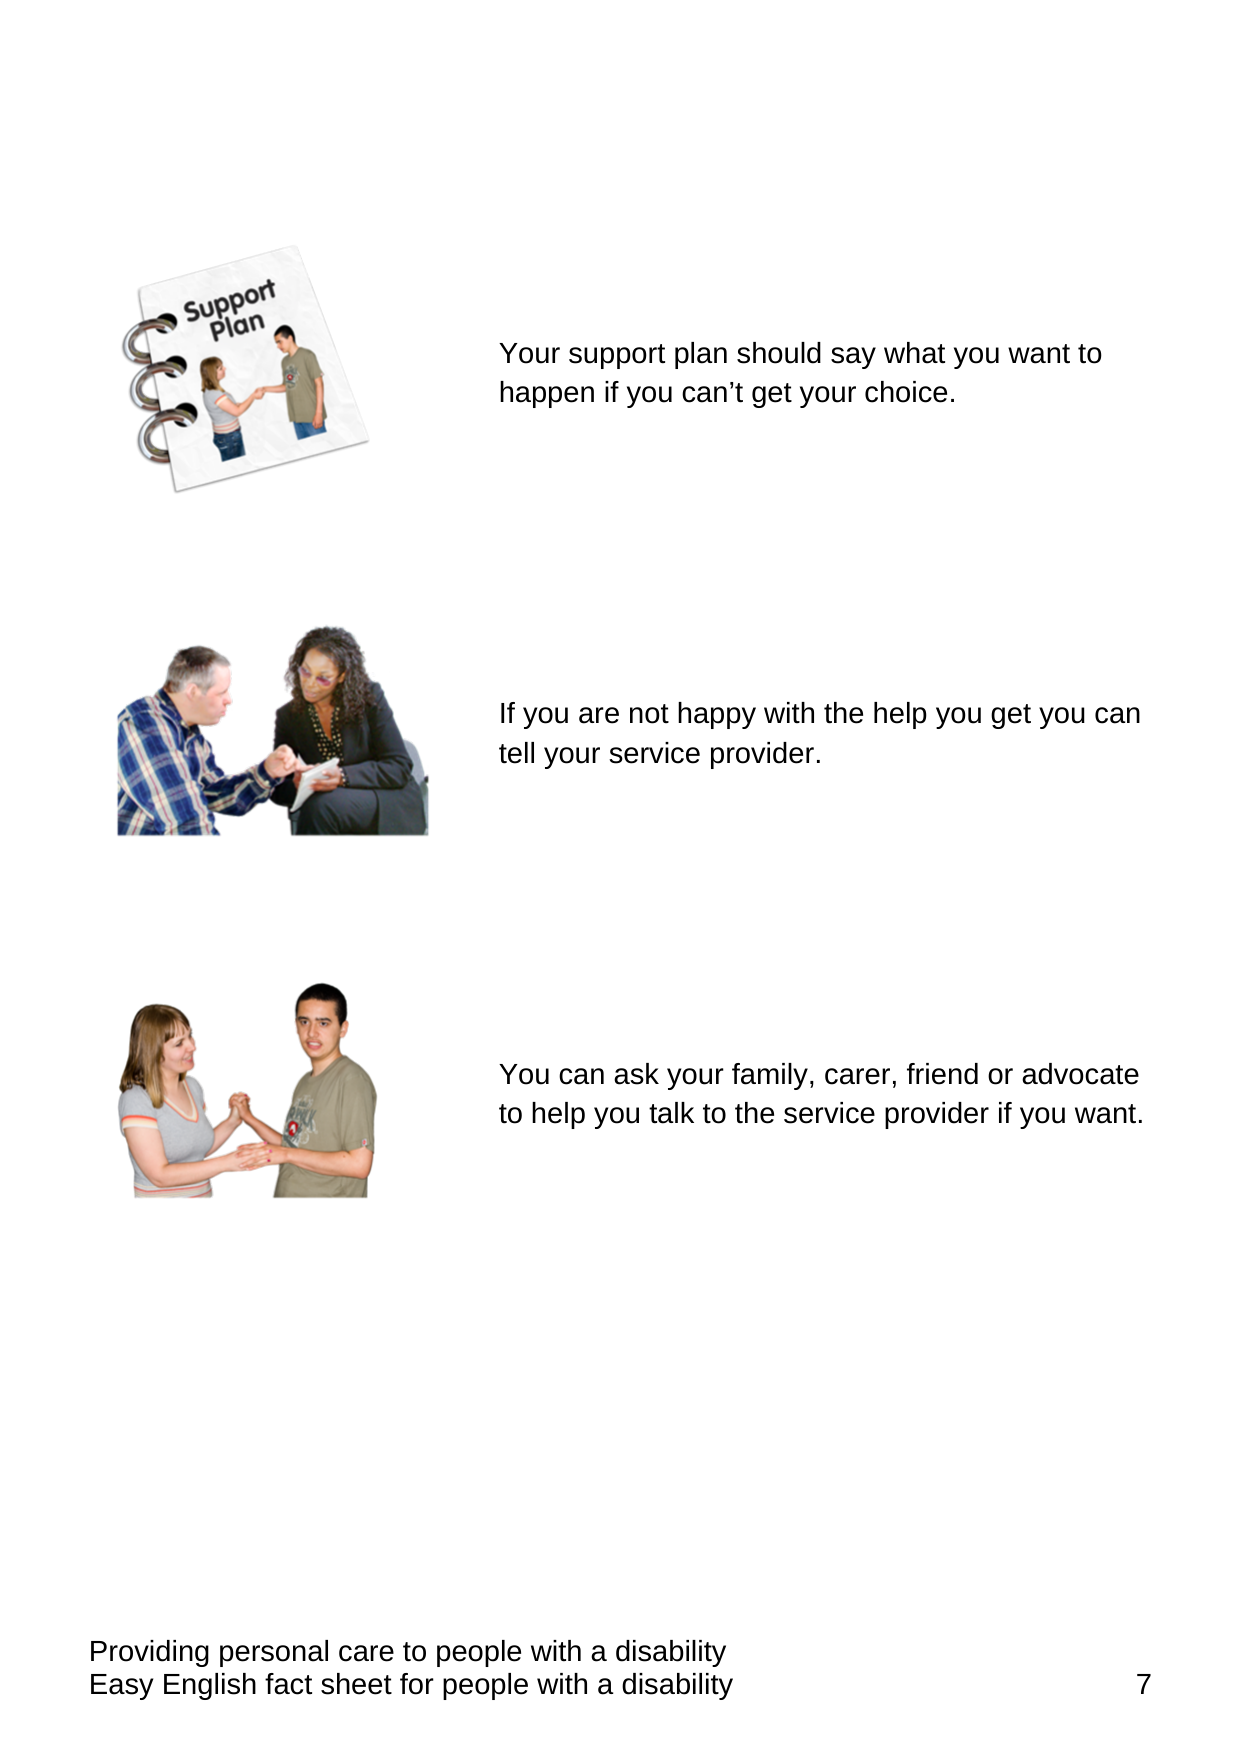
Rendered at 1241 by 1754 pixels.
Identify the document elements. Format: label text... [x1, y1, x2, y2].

picture [114, 236, 380, 503]
table_cell Your support plan should say what you want to happen if you can’t get your choice. [487, 192, 1163, 546]
table_cell [104, 192, 487, 546]
table_cell You can ask your family, carer, friend or advocate to help you talk to the service provider if you want. [487, 913, 1163, 1268]
picture [114, 957, 381, 1224]
table_cell [104, 546, 487, 913]
picture [114, 571, 432, 889]
table_cell [104, 913, 487, 1268]
table_cell If you are not happy with the help you get you can tell your service provider. [487, 546, 1163, 913]
